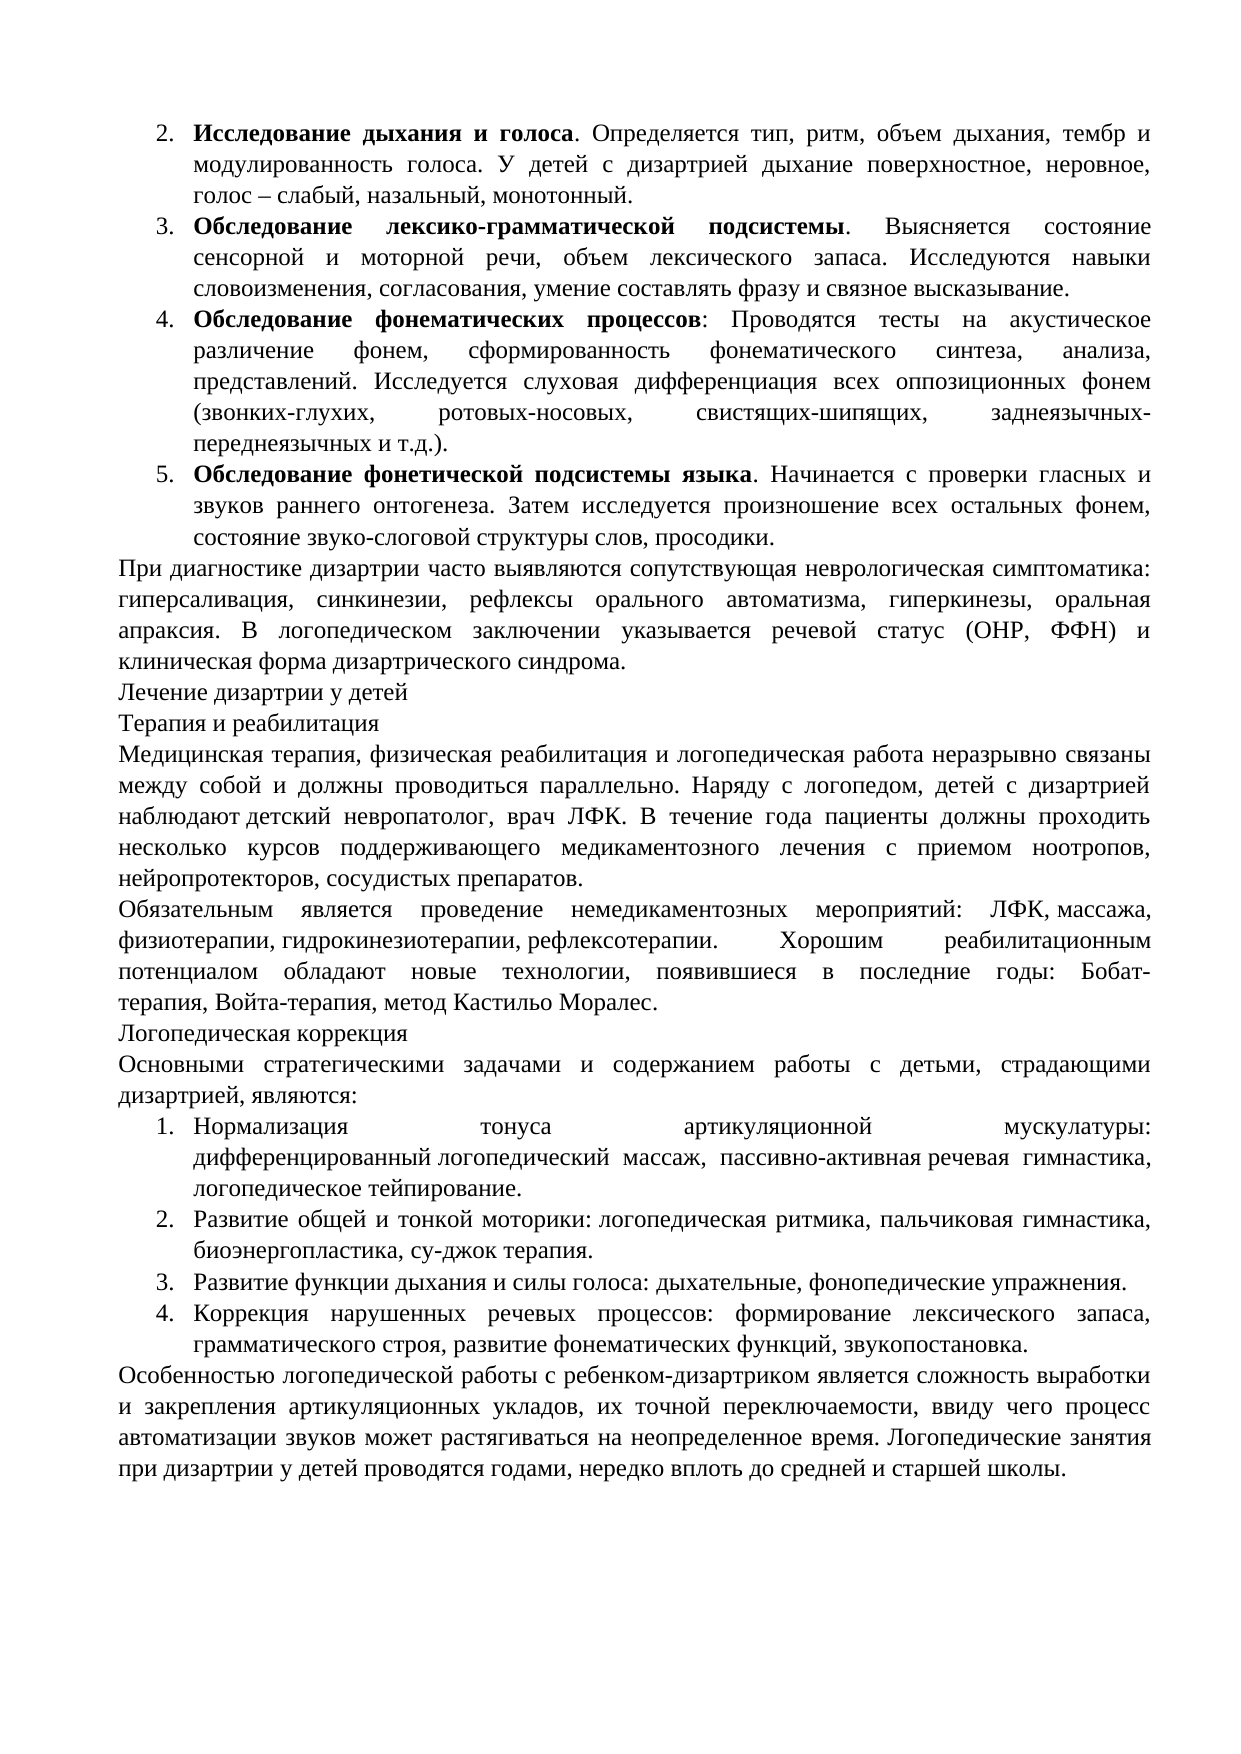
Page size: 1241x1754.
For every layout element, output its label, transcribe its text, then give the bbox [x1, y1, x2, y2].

list Обследование фонетической подсистемы языка. Начинается с проверки гласных и звуков раннего онтогенеза. Затем исследуется произношение всех остальных фонем, состояние звуко-слоговой структуры слов, просодики. [156, 459, 1152, 550]
text Особенностью логопедической работы с ребенком-дизартриком является сложность выработки и закрепления артикуляционных укладов, их точной переключаемости, ввиду чего процесс автоматизации звуков может растягиваться на неопределенное время. Логопедические занятия при дизартрии у детей проводятся годами, нередко вплоть до средней и старшей школы. [118, 1360, 1152, 1482]
text Обязательным является проведение немедикаментозных мероприятий: ЛФК, массажа, физиотерапии, гидрокинезиотерапии, рефлексотерапии. Хорошим реабилитационным потенциалом обладают новые технологии, появившиеся в последние годы: Бобат-терапия, Войта-терапия, метод Кастильо Моралес. [118, 894, 1152, 1016]
list Развитие функции дыхания и силы голоса: дыхательные, фонопедические упражнения. [156, 1267, 1152, 1295]
list Нормализация тонуса артикуляционной мускулатуры: дифференцированный логопедический массаж, пассивно-активная речевая гимнастика, логопедическое тейпирование. [156, 1111, 1152, 1202]
list Исследование дыхания и голоса. Определяется тип, ритм, объем дыхания, тембр и модулированность голоса. У детей с дизартрией дыхание поверхностное, неровное, голос – слабый, назальный, монотонный. [156, 118, 1152, 209]
text Терапия и реабилитация [118, 708, 1152, 737]
text Логопедическая коррекция [118, 1018, 1152, 1047]
text При диагностике дизартрии часто выявляются сопутствующая неврологическая симптоматика: гиперсаливация, синкинезии, рефлексы орального автоматизма, гиперкинезы, оральная апраксия. В логопедическом заключении указывается речевой статус (ОНР, ФФН) и клиническая форма дизартрического синдрома. [118, 553, 1152, 674]
list Коррекция нарушенных речевых процессов: формирование лексического запаса, грамматического строя, развитие фонематических функций, звукопостановка. [156, 1298, 1152, 1357]
list Обследование лексико-грамматической подсистемы. Выясняется состояние сенсорной и моторной речи, объем лексического запаса. Исследуются навыки словоизменения, согласования, умение составлять фразу и связное высказывание. [156, 211, 1152, 302]
list Обследование фонематических процессов: Проводятся тесты на акустическое различение фонем, сформированность фонематического синтеза, анализа, представлений. Исследуется слуховая дифференциация всех оппозиционных фонем (звонких-глухих, ротовых-носовых, свистящих-шипящих, заднеязычных-переднеязычных и т.д.). [156, 304, 1152, 457]
text Лечение дизартрии у детей [118, 677, 1152, 706]
text Основными стратегическими задачами и содержанием работы с детьми, страдающими дизартрией, являются: [118, 1049, 1152, 1109]
text Медицинская терапия, физическая реабилитация и логопедическая работа неразрывно связаны между собой и должны проводиться параллельно. Наряду с логопедом, детей с дизартрией наблюдают детский невропатолог, врач ЛФК. В течение года пациенты должны проходить несколько курсов поддерживающего медикаментозного лечения с приемом ноотропов, нейропротекторов, сосудистых препаратов. [118, 739, 1152, 892]
list Развитие общей и тонкой моторики: логопедическая ритмика, пальчиковая гимнастика, биоэнергопластика, су-джок терапия. [156, 1204, 1152, 1264]
